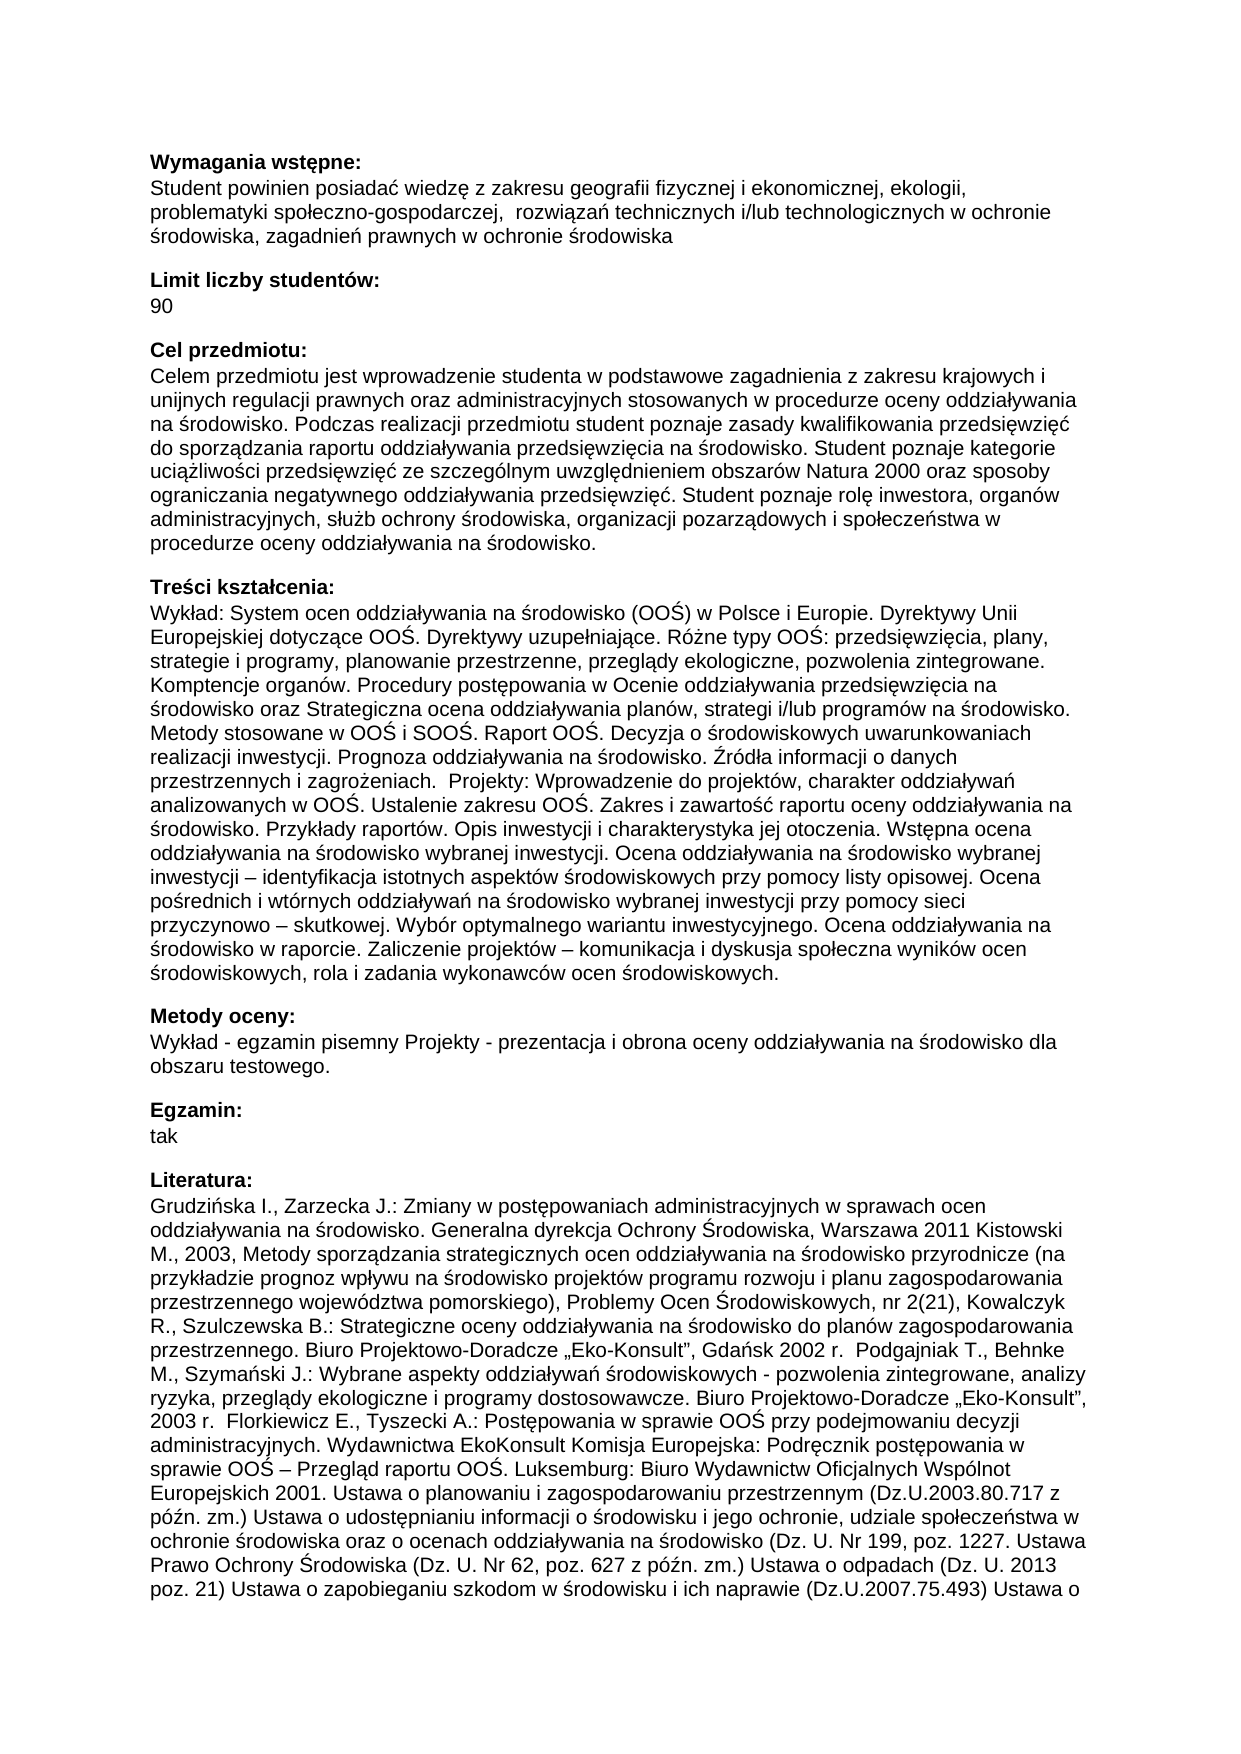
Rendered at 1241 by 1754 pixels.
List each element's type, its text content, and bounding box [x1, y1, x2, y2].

text Literatura: [150, 1168, 1090, 1192]
text Cel przedmiotu: [150, 337, 1090, 361]
text Wymagania wstępne: [150, 150, 1090, 174]
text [150, 1194, 1090, 1601]
text 90 [150, 294, 1090, 318]
text Celem przedmiotu jest wprowadzenie studenta w podstawowe zagadnienia z zakresu krajowych i unijnych regulacji prawnych oraz administracyjnych stosowanych w procedurze oceny oddziaływania na środowisko. Podczas realizacji przedmiotu student poznaje zasady kwalifikowania przedsięwzięć do sporządzania raportu oddziaływania przedsięwzięcia na środowisko. Student poznaje kategorie uciążliwości przedsięwzięć ze szczególnym uwzględnieniem obszarów Natura 2000 oraz sposoby ograniczania negatywnego oddziaływania przedsięwzięć. Student poznaje rolę inwestora, organów administracyjnych, służb ochrony środowiska, organizacji pozarządowych i społeczeństwa w procedurze oceny oddziaływania na środowisko. [150, 363, 1090, 555]
text Treści kształcenia: [150, 575, 1090, 599]
text Egzamin: [150, 1098, 1090, 1122]
text Metody oceny: [150, 1004, 1090, 1028]
text tak [150, 1124, 1090, 1148]
text Wykład - egzamin pisemny Projekty - prezentacja i obrona oceny oddziaływania na środowisko dla obszaru testowego. [150, 1030, 1090, 1078]
text Wykład: System ocen oddziaływania na środowisko (OOŚ) w Polsce i Europie. Dyrektywy Unii Europejskiej dotyczące OOŚ. Dyrektywy uzupełniające. Różne typy OOŚ: przedsięwzięcia, plany, strategie i programy, planowanie przestrzenne, przeglądy ekologiczne, pozwolenia zintegrowane. Komptencje organów. Procedury postępowania w Ocenie oddziaływania przedsięwzięcia na środowisko oraz Strategiczna ocena oddziaływania planów, strategi i/lub programów na środowisko. Metody stosowane w OOŚ i SOOŚ. Raport OOŚ. Decyzja o środowiskowych uwarunkowaniach realizacji inwestycji. Prognoza oddziaływania na środowisko. Źródła informacji o danych przestrzennych i zagrożeniach. Projekty: Wprowadzenie do projektów, charakter oddziaływań analizowanych w OOŚ. Ustalenie zakresu OOŚ. Zakres i zawartość raportu oceny oddziaływania na środowisko. Przykłady raportów. Opis inwestycji i charakterystyka jej otoczenia. Wstępna ocena oddziaływania na środowisko wybranej inwestycji. Ocena oddziaływania na środowisko wybranej inwestycji – identyfikacja istotnych aspektów środowiskowych przy pomocy listy opisowej. Ocena pośrednich i wtórnych oddziaływań na środowisko wybranej inwestycji przy pomocy sieci przyczynowo – skutkowej. Wybór optymalnego wariantu inwestycyjnego. Ocena oddziaływania na środowisko w raporcie. Zaliczenie projektów – komunikacja i dyskusja społeczna wyników ocen środowiskowych, rola i zadania wykonawców ocen środowiskowych. [150, 601, 1090, 984]
text Limit liczby studentów: [150, 268, 1090, 292]
text Student powinien posiadać wiedzę z zakresu geografii fizycznej i ekonomicznej, ekologii, problematyki społeczno-gospodarczej, rozwiązań technicznych i/lub technologicznych w ochronie środowiska, zagadnień prawnych w ochronie środowiska [150, 176, 1090, 248]
